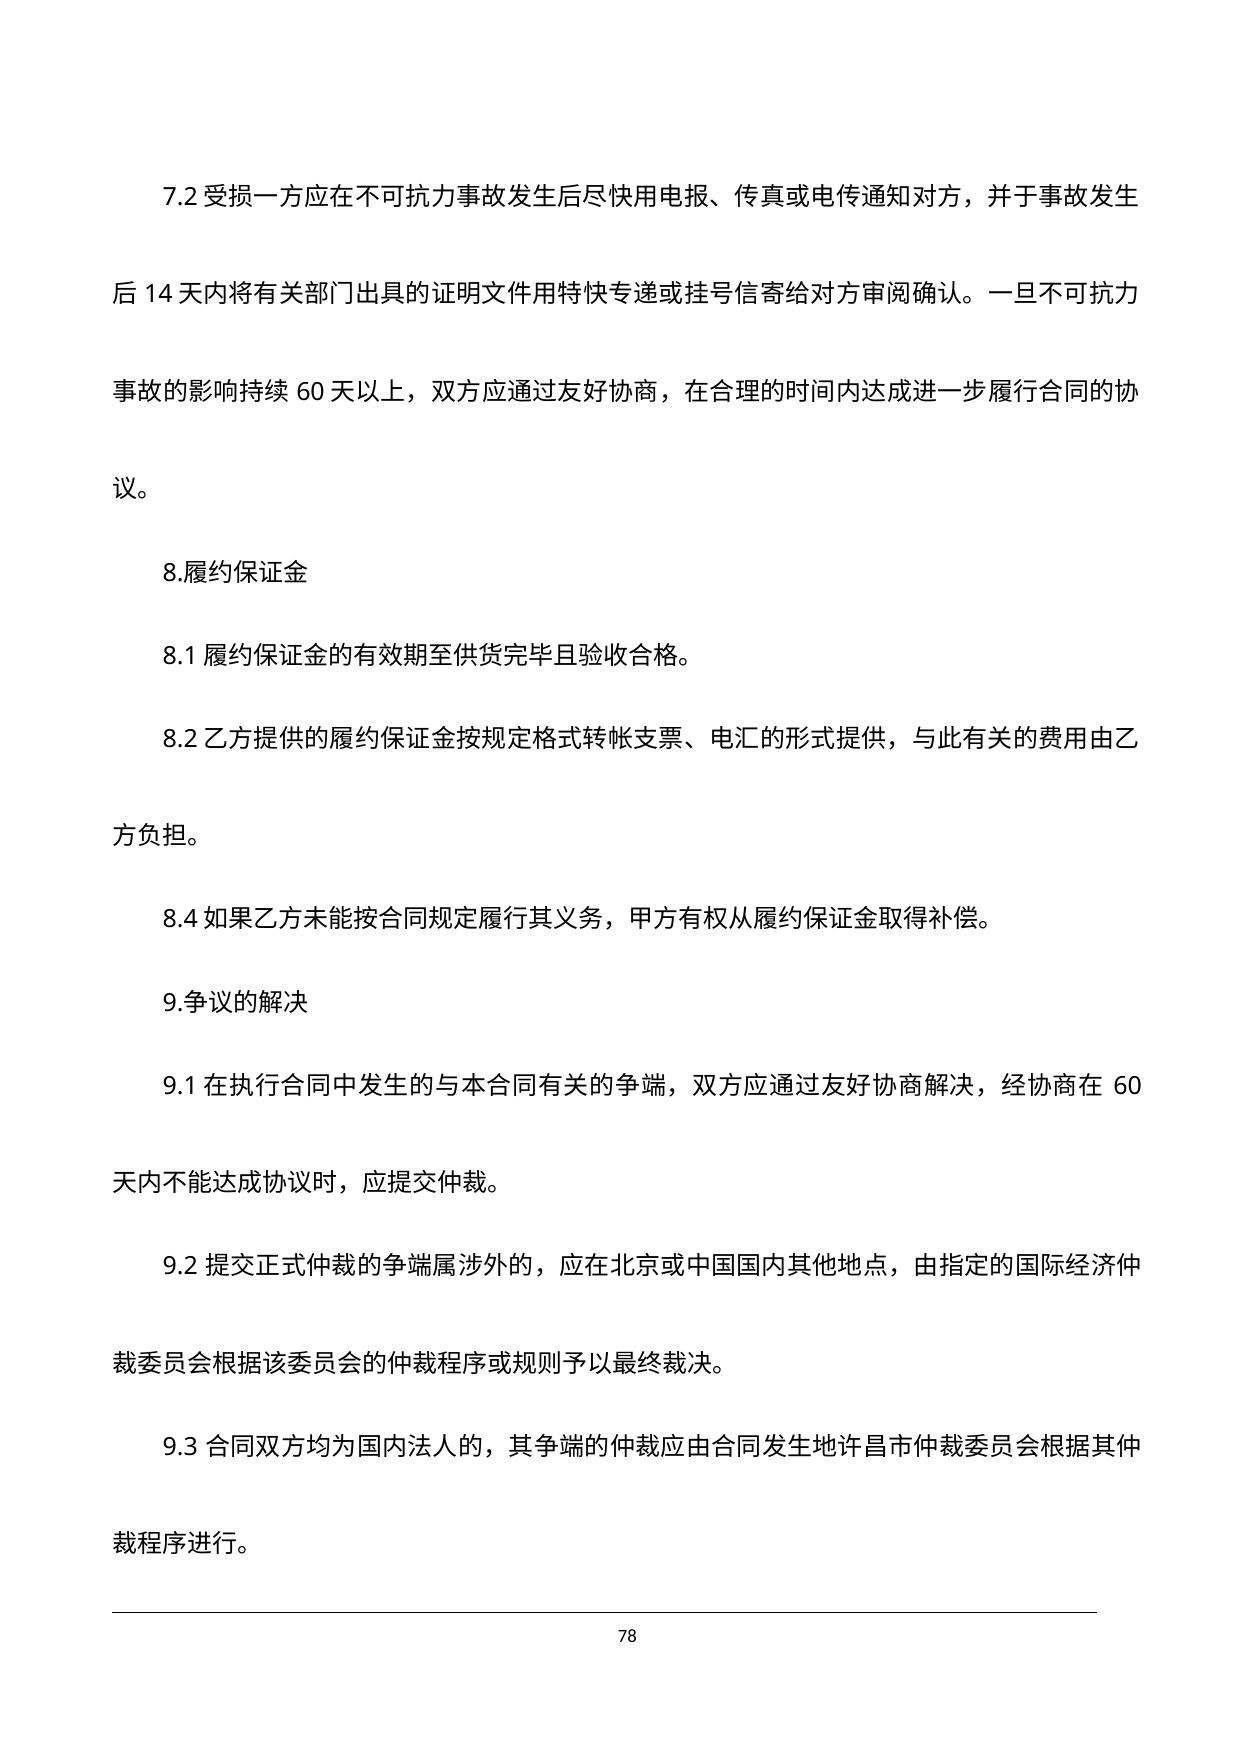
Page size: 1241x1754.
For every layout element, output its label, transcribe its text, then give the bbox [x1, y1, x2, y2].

text 8.4如果乙方未能按合同规定履行其义务，甲方有权从履约保证金取得补偿。 [112, 884, 1142, 949]
text 8.1履约保证金的有效期至供货完毕且验收合格。 [112, 621, 1142, 686]
text 9.3 合同双方均为国内法人的，其争端的仲裁应由合同发生地许昌市仲裁委员会根据其仲裁程序进行。 [112, 1412, 1142, 1574]
text 9.争议的解决 [112, 968, 1142, 1033]
text 7.2受损一方应在不可抗力事故发生后尽快用电报、传真或电传通知对方，并于事故发生后 14天内将有关部门出具的证明文件用特快专递或挂号信寄给对方审阅确认。一旦不可抗力事故的影响持续 60天以上，双方应通过友好协商，在合理的时间内达成进一步履行合同的协议。 [112, 162, 1142, 519]
text 8.履约保证金 [112, 538, 1142, 603]
text 9.1在执行合同中发生的与本合同有关的争端，双方应通过友好协商解决，经协商在 60天内不能达成协议时，应提交仲裁。 [112, 1051, 1142, 1213]
text 9.2 提交正式仲裁的争端属涉外的，应在北京或中国国内其他地点，由指定的国际经济仲裁委员会根据该委员会的仲裁程序或规则予以最终裁决。 [112, 1231, 1142, 1394]
text 8.2乙方提供的履约保证金按规定格式转帐支票、电汇的形式提供，与此有关的费用由乙方负担。 [112, 704, 1142, 866]
